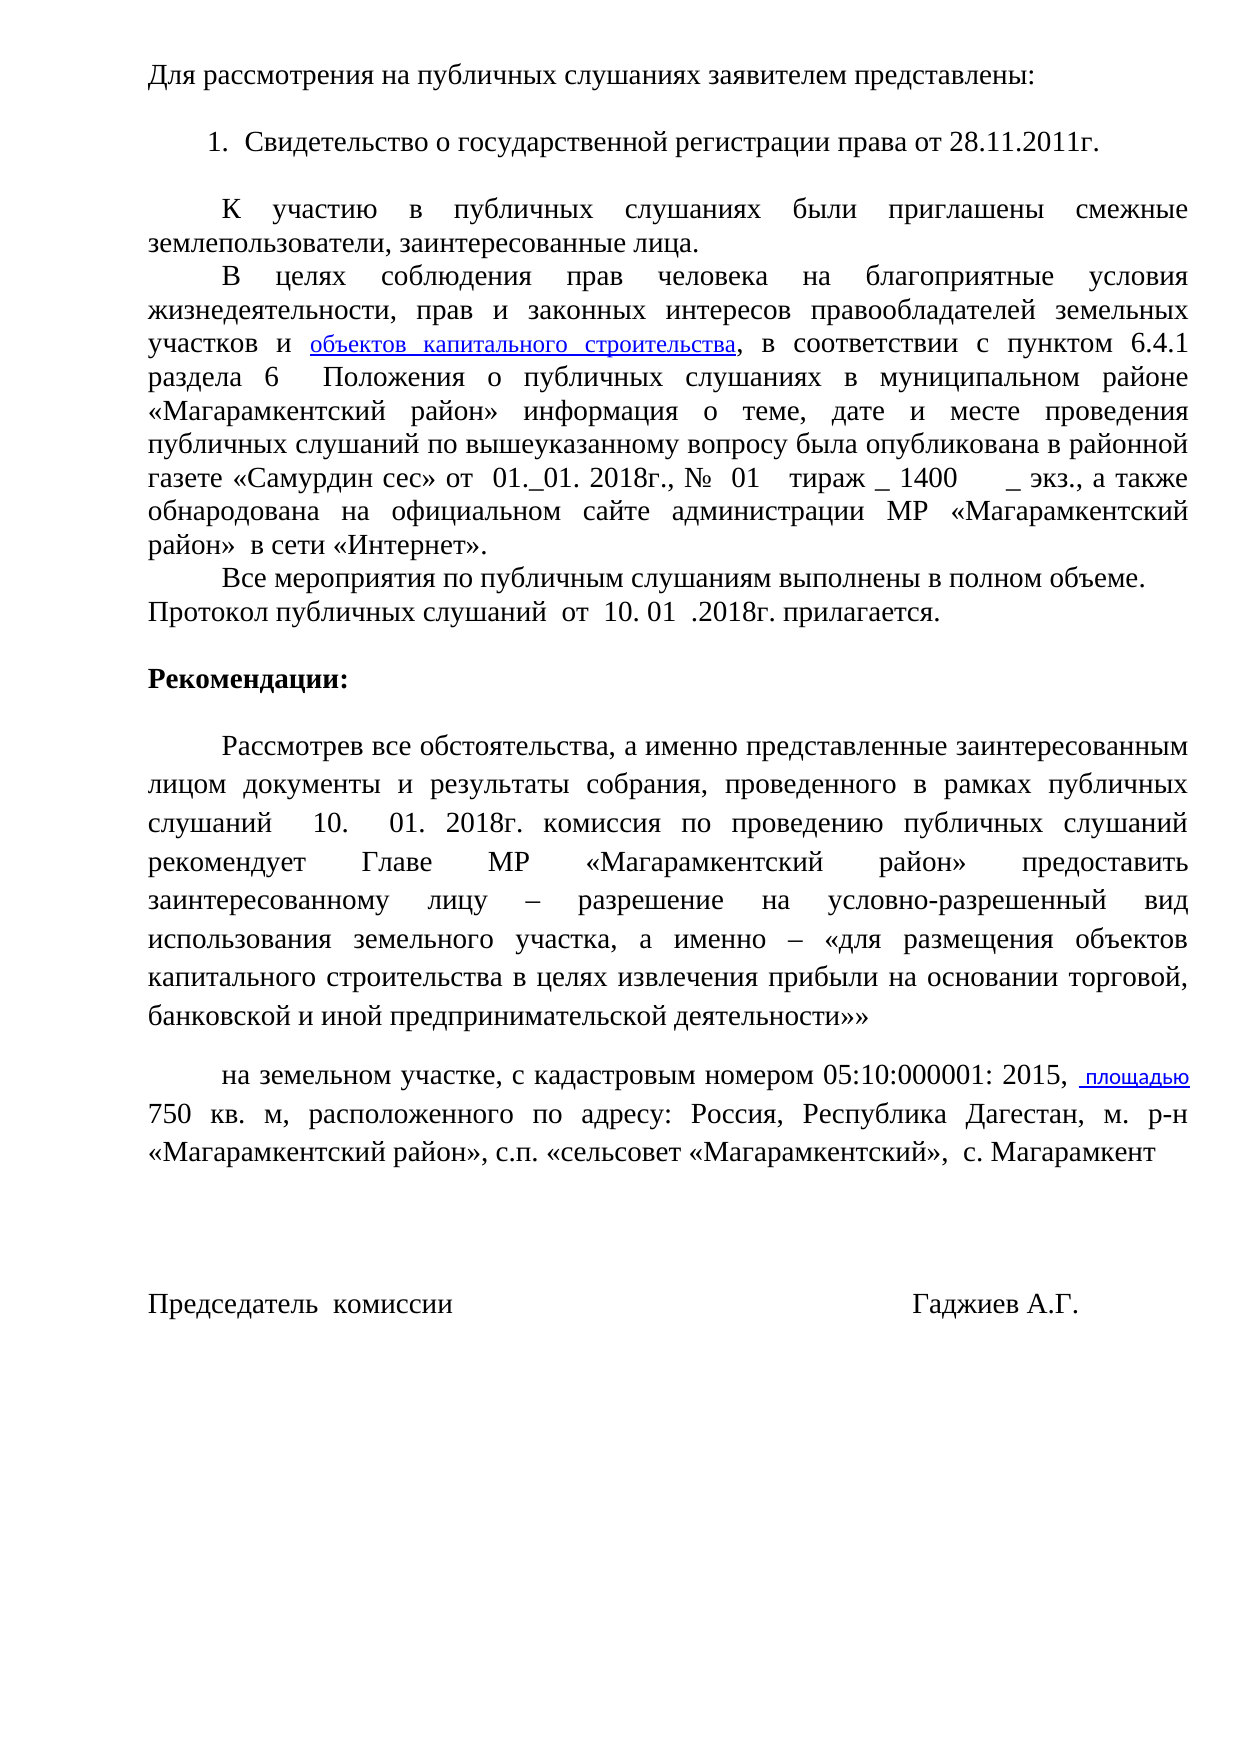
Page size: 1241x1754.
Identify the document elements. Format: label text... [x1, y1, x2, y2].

text Рассмотрев все обстоятельства, а именно представленные заинтересованным лицом документы и результаты собрания, проведенного в рамках публичных слушаний 10. 01. 2018г. комиссия по проведению публичных слушаний рекомендует Главе МР «Магарамкентский район» предоставить заинтересованному лицу – разрешение на условно-разрешенный вид использования земельного участка, а именно – «для размещения объектов капитального строительства в целях извлечения прибыли на основании торговой, банковской и иной предпринимательской деятельности»» [148, 728, 1189, 1031]
text Председатель комиссии Гаджиев А.Г. [148, 1287, 1189, 1320]
text Все мероприятия по публичным слушаниям выполнены в полном объеме. [148, 560, 1189, 594]
text В целях соблюдения прав человека на благоприятные условия жизнедеятельности, прав и законных интересов правообладателей земельных участков и объектов капитального строительства, в соответствии с пунктом 6.4.1 раздела 6 Положения о публичных слушаниях в муниципальном районе «Магарамкентский район» информация о теме, дате и месте проведения публичных слушаний по вышеуказанному вопросу была опубликована в районной газете «Самурдин сес» от 01._01. 2018г., № 01 тираж _ 1400 _ экз., а также обнародована на официальном сайте администрации МР «Магарамкентский район» в сети «Интернет». [148, 258, 1189, 560]
text на земельном участке, с кадастровым номером 05:10:000001: 2015, площадью 750 кв. м, расположенного по адресу: Россия, Республика Дагестан, м. р-н «Магарамкентский район», с.п. «сельсовет «Магарамкентский», с. Магарамкент [148, 1057, 1189, 1168]
text Для рассмотрения на публичных слушаниях заявителем представлены: [148, 57, 1189, 91]
text Протокол публичных слушаний от 10. 01 .2018г. прилагается. [148, 594, 1189, 627]
text Рекомендации: [148, 661, 1189, 694]
text К участию в публичных слушаниях были приглашены смежные землепользователи, заинтересованные лица. [148, 191, 1189, 258]
list Свидетельство о государственной регистрации права от 28.11.2011г. [207, 124, 1189, 158]
